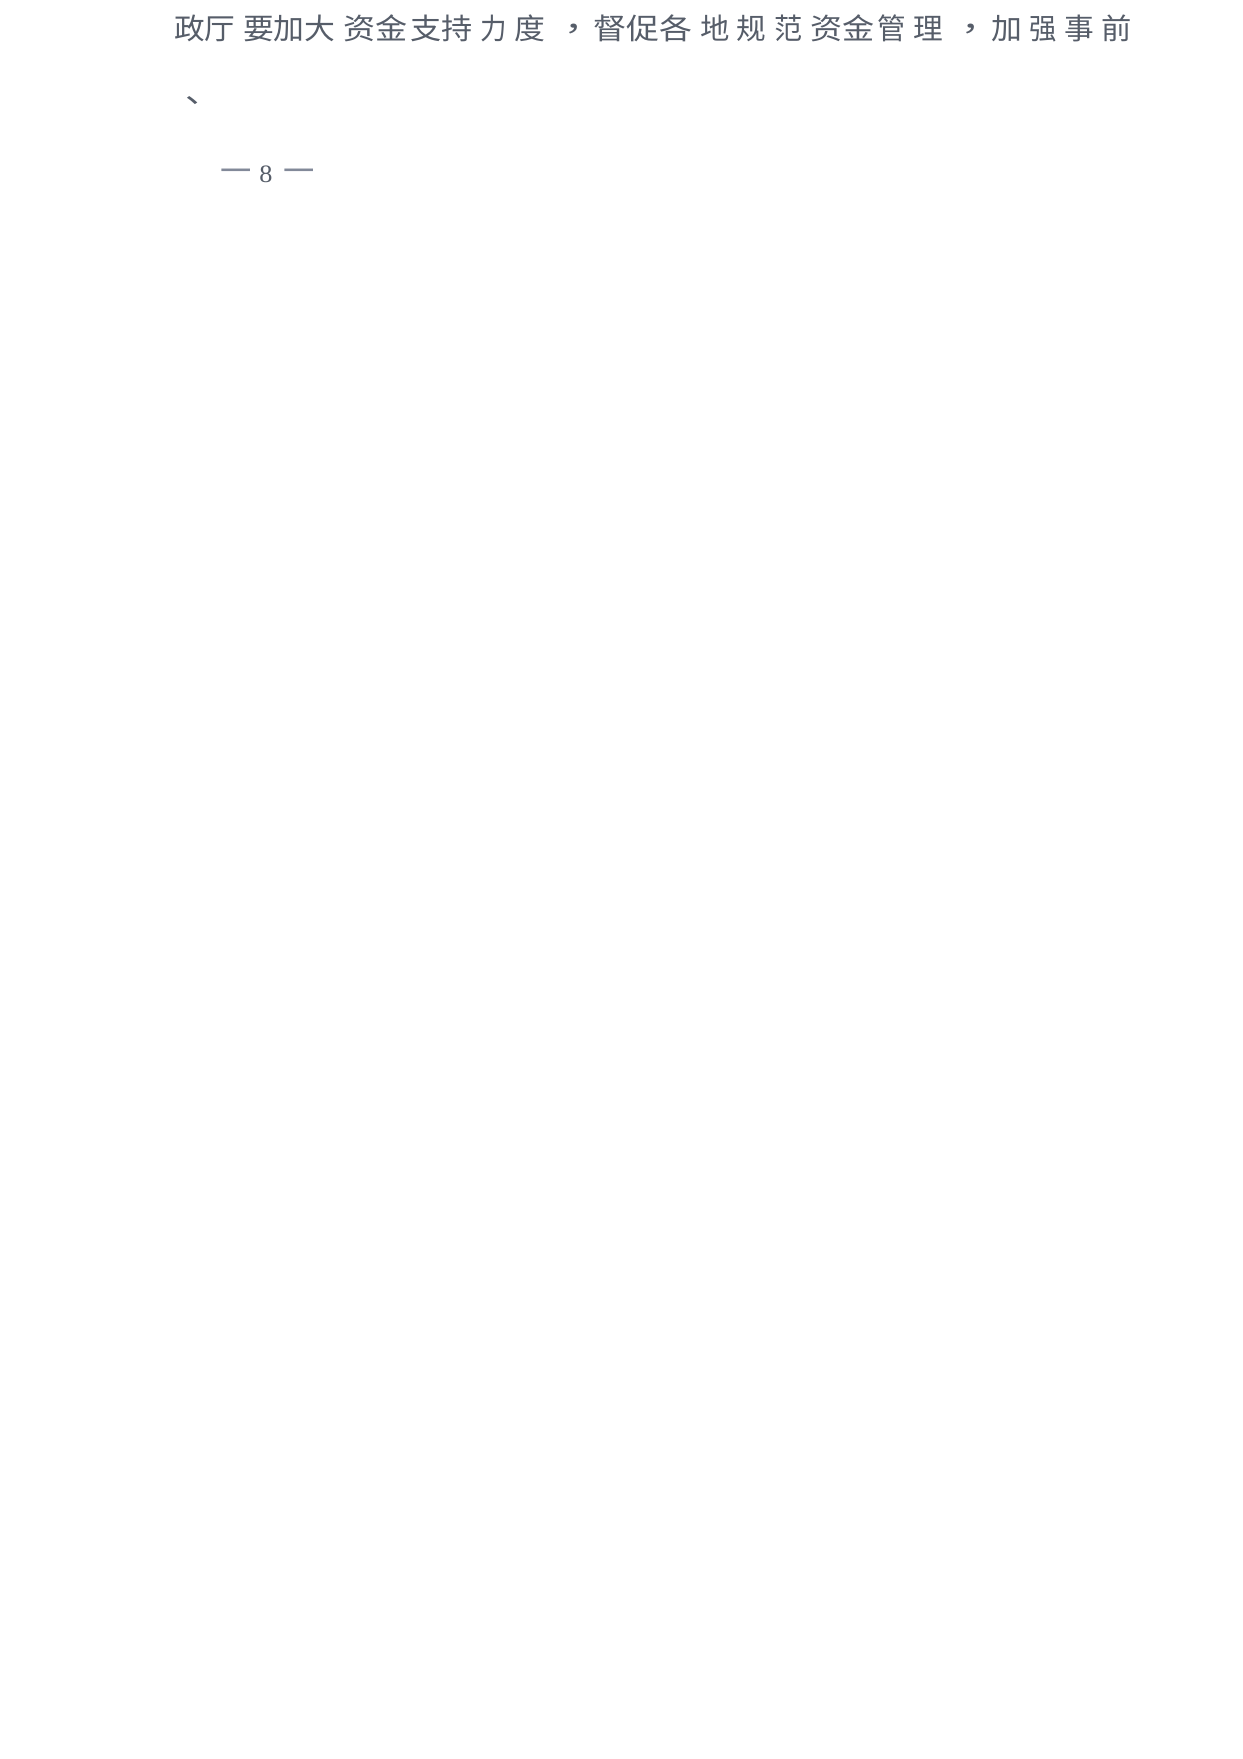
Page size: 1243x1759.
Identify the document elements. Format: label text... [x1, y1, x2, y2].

text 一 8 一 [220, 152, 1118, 190]
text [174, 8, 1151, 120]
